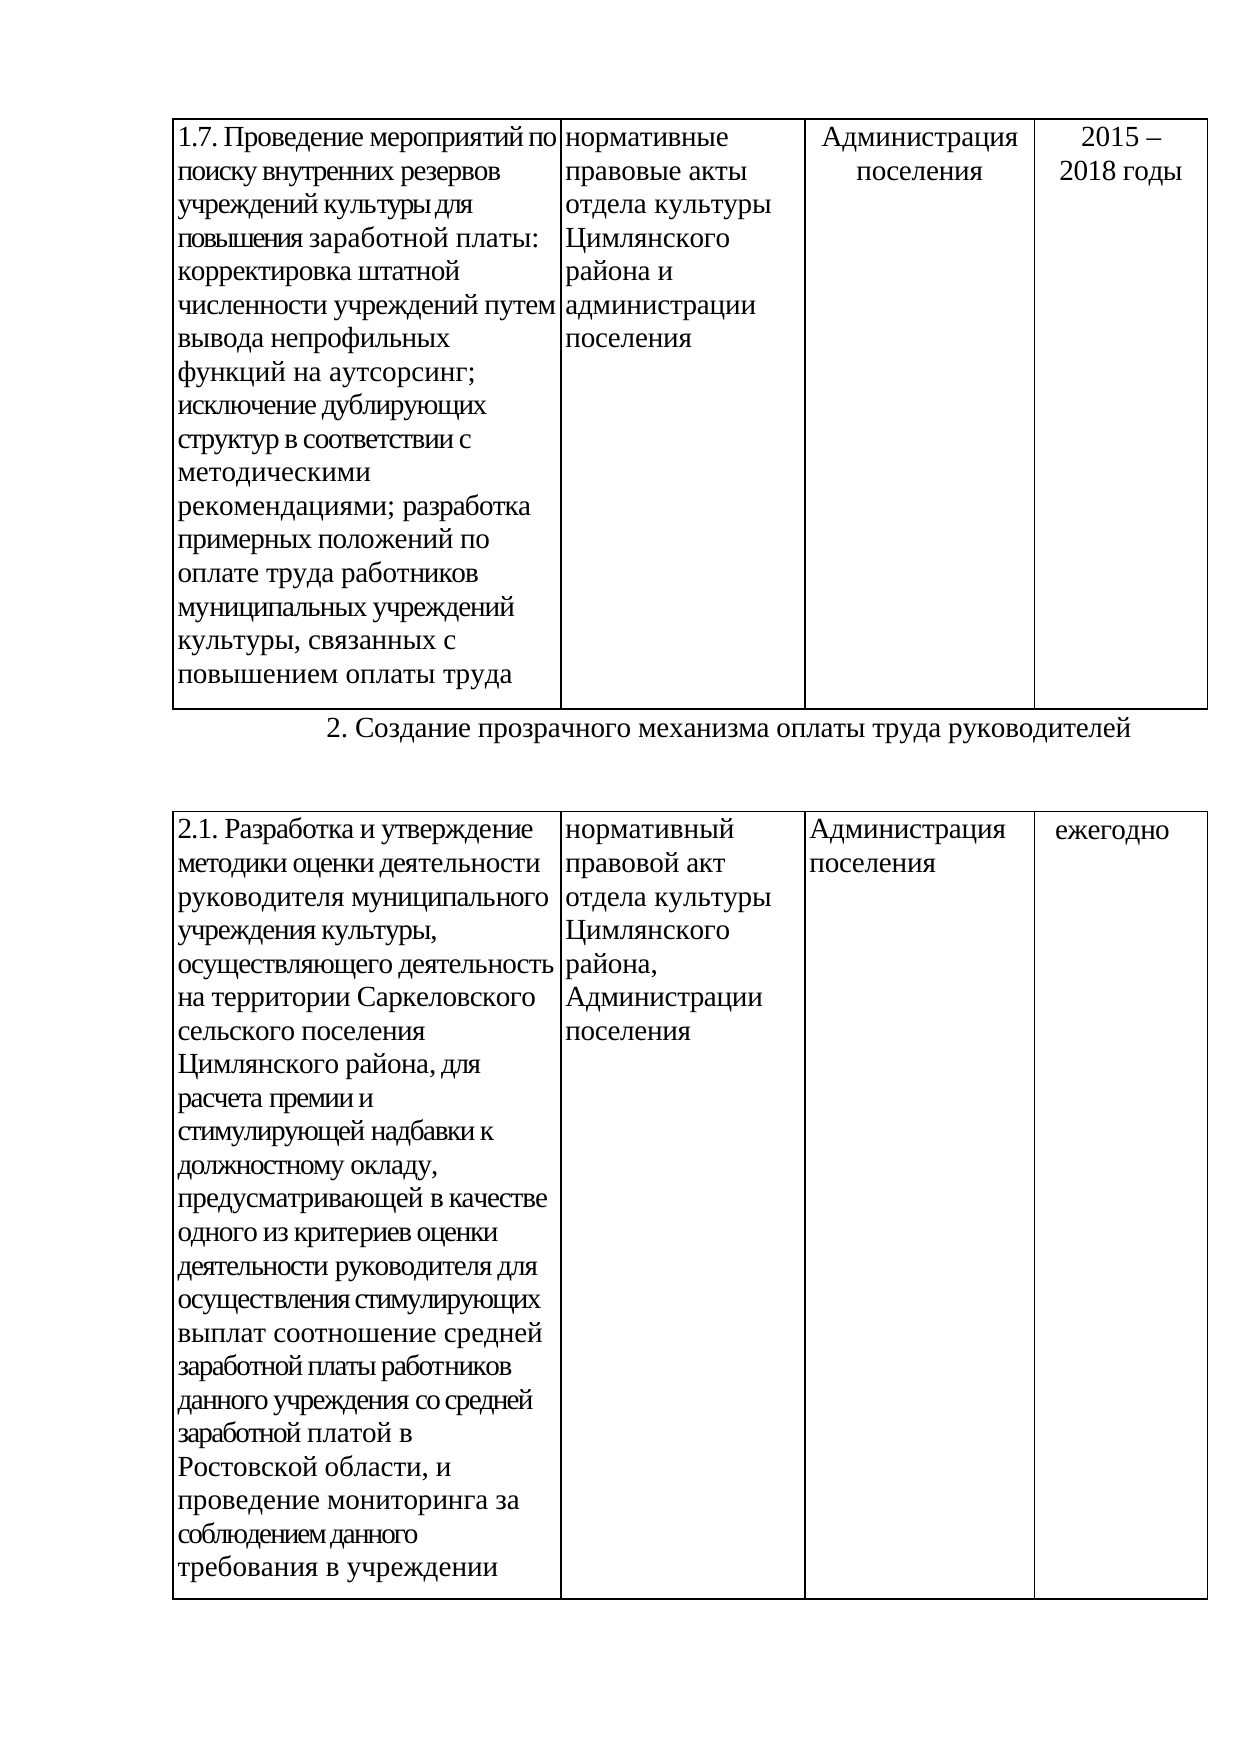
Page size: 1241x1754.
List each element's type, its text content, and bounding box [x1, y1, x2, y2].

table_cell нормативные правовые акты отдела культуры Цимлянского района и администрации поселения [562, 120, 804, 708]
table_cell 2015 – 2018 годы [1035, 120, 1207, 708]
table_cell Администрация поселения [806, 120, 1034, 708]
text 2. Создание прозрачного механизма оплаты труда руководителей [291, 710, 1152, 743]
table_header ежегодно [1035, 812, 1207, 1598]
table_header Администрация поселения [806, 812, 1034, 1598]
table_header нормативный правовой акт отдела культуры Цимлянского района, Администрации поселения [562, 812, 804, 1598]
table_header 2.1. Разработка и утверждение методики оценки деятельности руководителя муниципального учреждения культуры, осуществляющего деятельность на территории Саркеловского сельского поселения Цимлянского района, для расчета премии и стимулирующей надбавки к должностному окладу, предусматривающей в качестве одного из критериев оценки деятельности руководителя для осуществления стимулирующих выплат соотношение средней заработной платы работников данного учреждения со средней заработной платой в Ростовской области, и проведение мониторинга за соблюдением данного требования в учреждении [174, 812, 560, 1598]
table_cell 1.7. Проведение мероприятий по поиску внутренних резервов учреждений культуры для повышения заработной платы: корректировка штатной численности учреждений путем вывода непрофильных функций на аутсорсинг; исключение дублирующих структур в соответствии с методическими рекомендациями; разработка примерных положений по оплате труда работников муниципальных учреждений культуры, связанных с повышением оплаты труда [174, 120, 560, 708]
